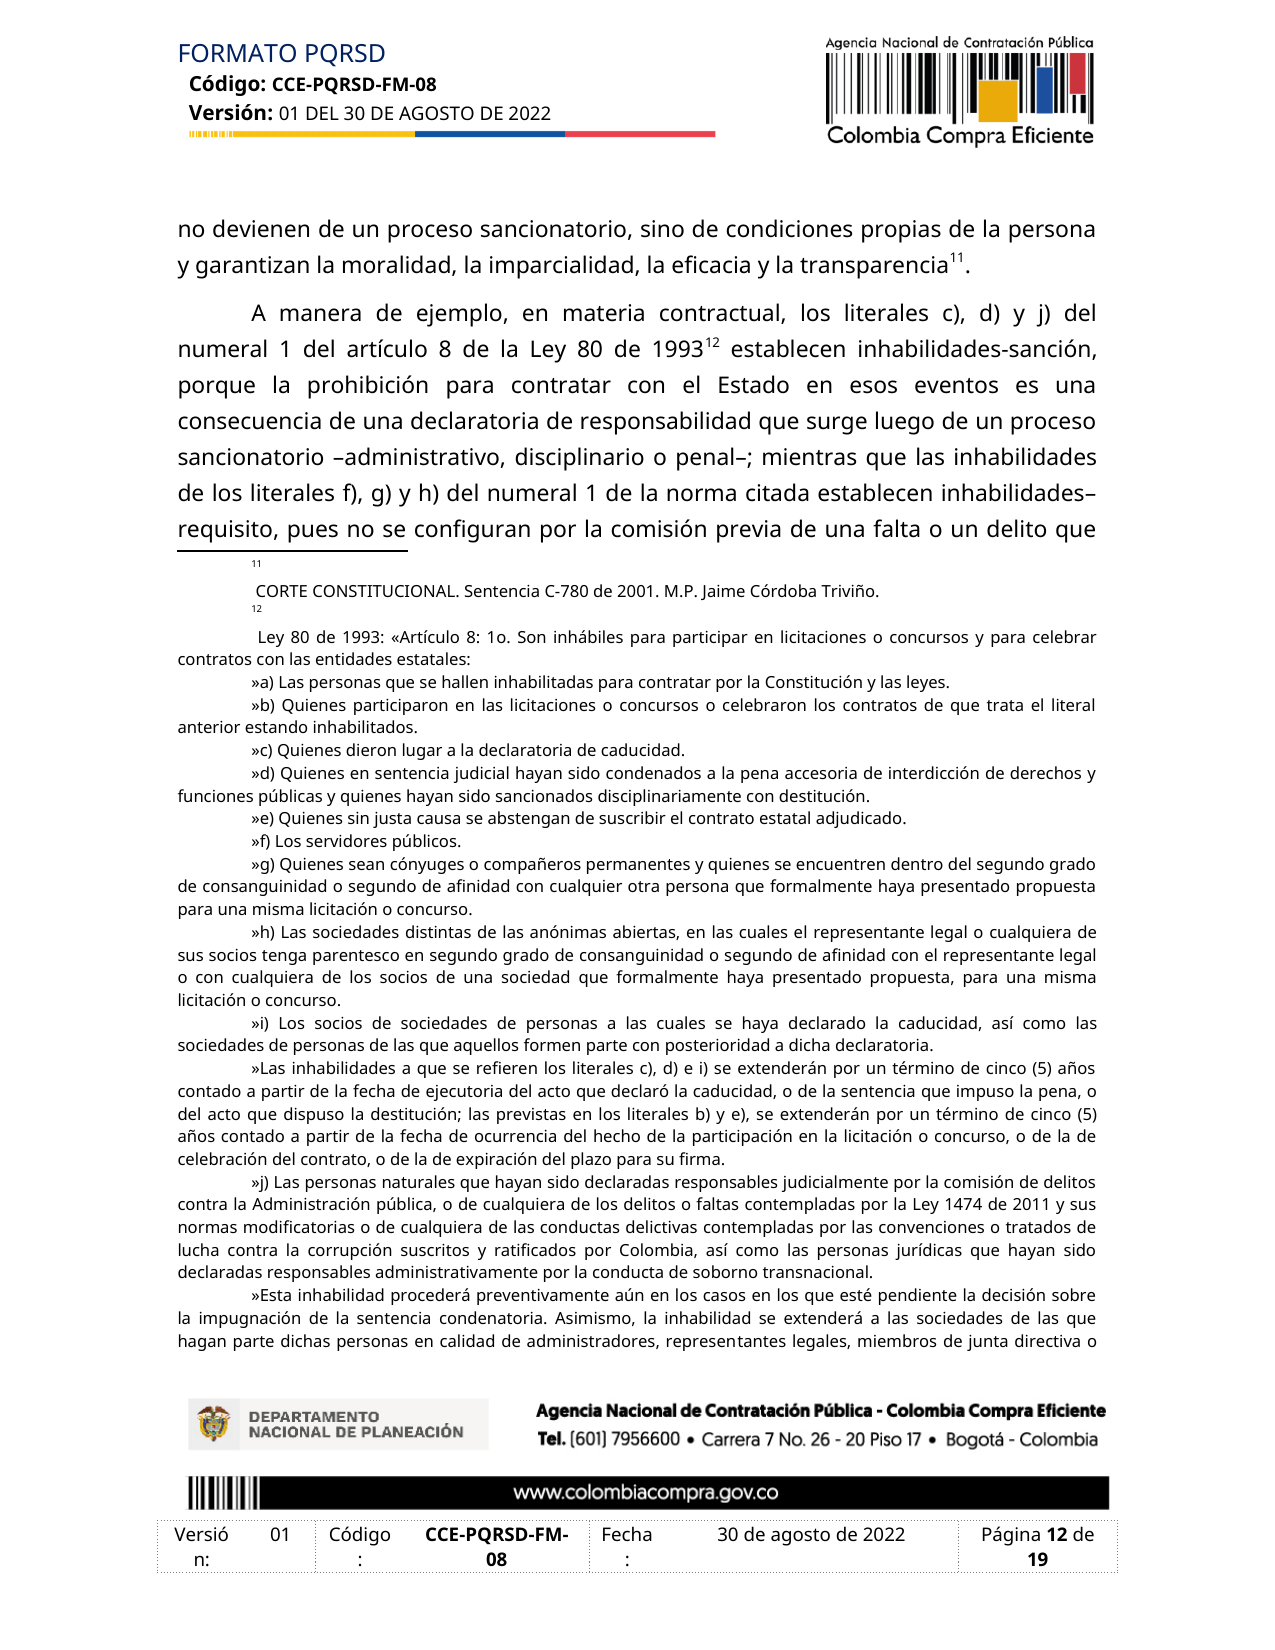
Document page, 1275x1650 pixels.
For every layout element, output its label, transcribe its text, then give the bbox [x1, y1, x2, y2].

picture [177, 1373, 1120, 1520]
picture [826, 36, 1098, 148]
picture [187, 126, 719, 140]
text A manera de ejemplo, en materia contractual, los literales c), d) y j) del numeral 1 del artículo 8 de la Ley 80 de 1993 establecen inhabilidades-sanción, porque la prohibición para contratar con el Estado en esos eventos es una consecuencia de una declaratoria de responsabilidad que surge luego de un proceso sancionatorio –administrativo, disciplinario o penal–; mientras que las inhabilidades de los literales f), g) y h) del numeral 1 de la norma citada establecen inhabilidades–requisito, pues no se configuran por la comisión previa de una falta o un delito que dio lugar a una declaratoria por parte de la Administración o el juez, sino de aspectos propios de la persona, derivados, por ejemplo, del parentesco o la afinidad o de la condición de servidor público. [177, 297, 1098, 544]
